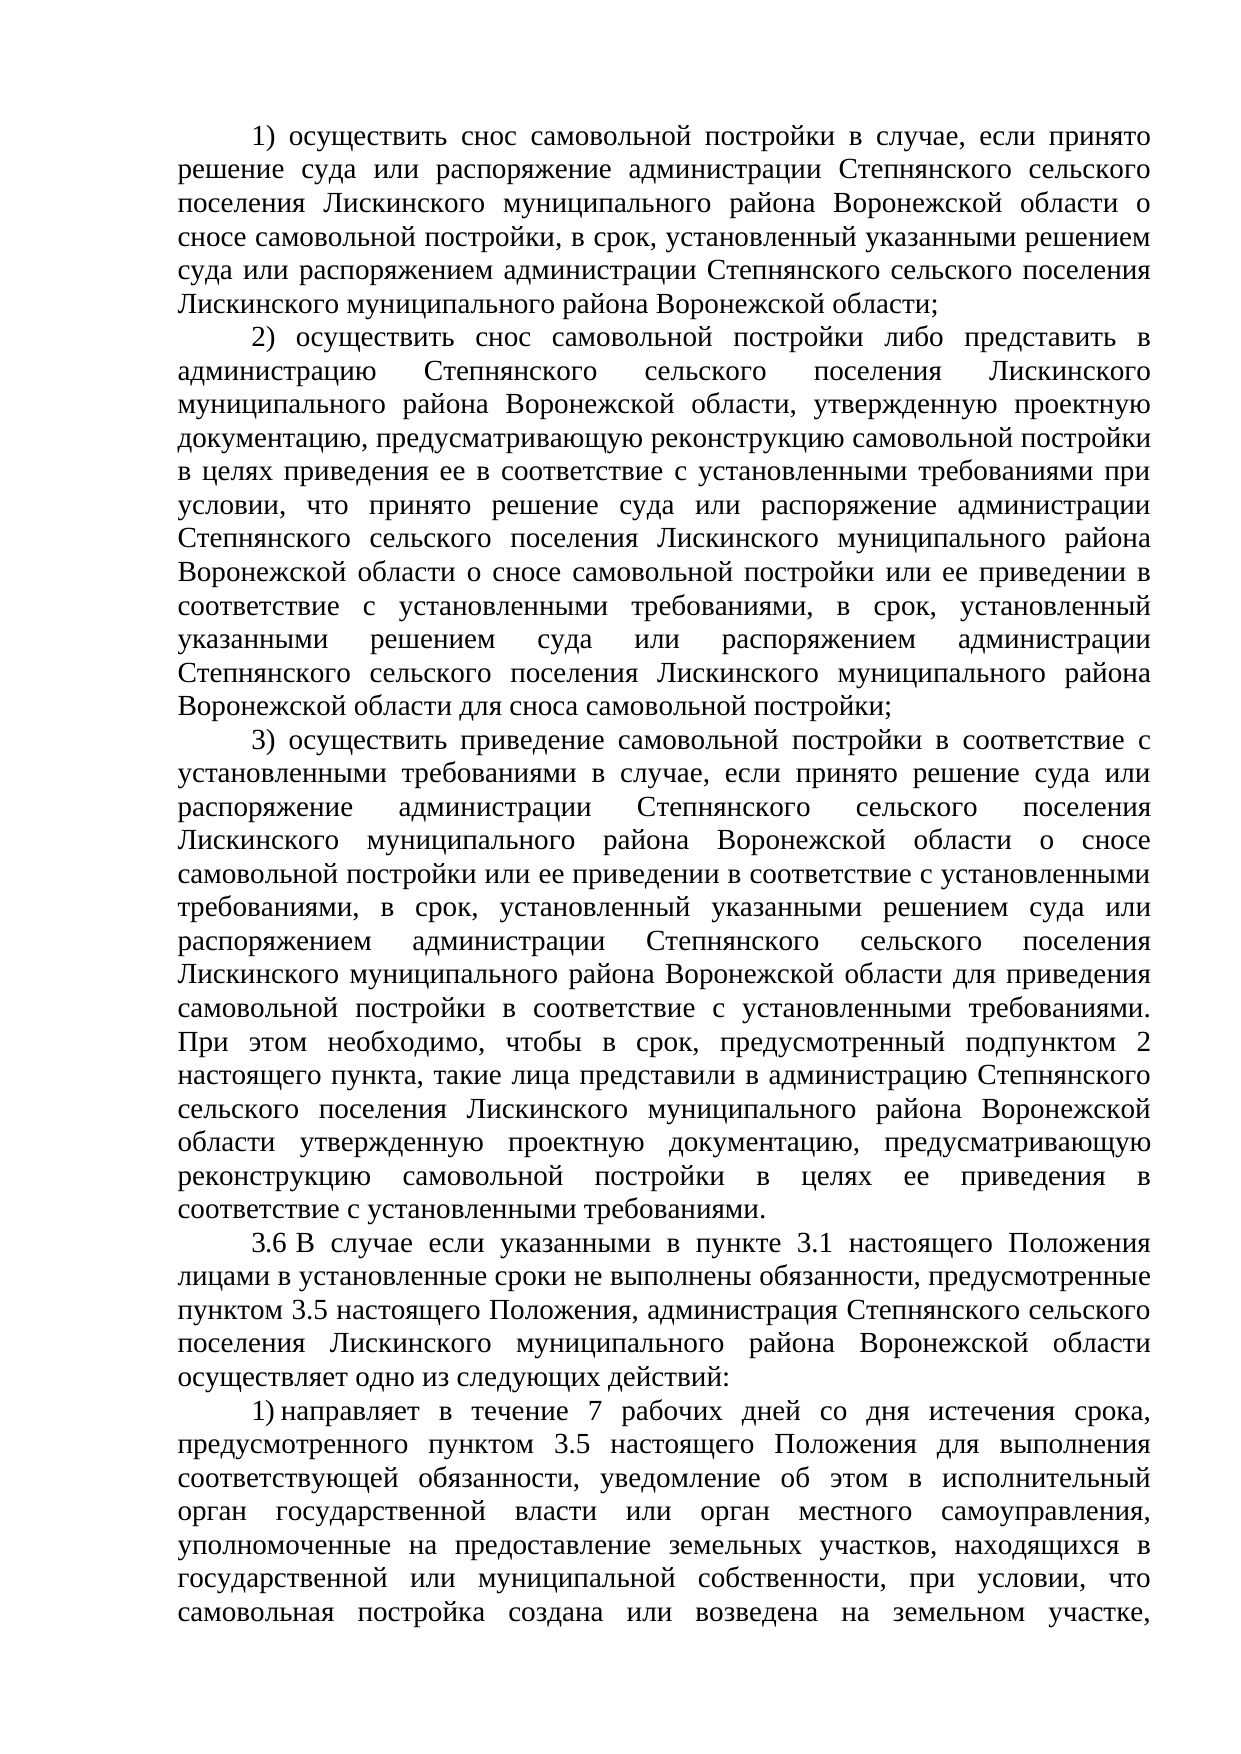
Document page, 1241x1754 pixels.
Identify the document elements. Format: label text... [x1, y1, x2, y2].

list В случае если указанными в пункте 3.1 настоящего Положения лицами в установленные сроки не выполнены обязанности, предусмотренные пунктом 3.5 настоящего Положения, администрация Степнянского сельского поселения Лискинского муниципального района Воронежской области осуществляет одно из следующих действий: [177, 1225, 1152, 1393]
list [177, 1393, 1152, 1627]
text 3) осуществить приведение самовольной постройки в соответствие с установленными требованиями в случае, если принято решение суда или распоряжение администрации Степнянского сельского поселения Лискинского муниципального района Воронежской области о сносе самовольной постройки или ее приведении в соответствие с установленными требованиями, в срок, установленный указанными решением суда или распоряжением администрации Степнянского сельского поселения Лискинского муниципального района Воронежской области для приведения самовольной постройки в соответствие с установленными требованиями. При этом необходимо, чтобы в срок, предусмотренный подпунктом 2 настоящего пункта, такие лица представили в администрацию Степнянского сельского поселения Лискинского муниципального района Воронежской области утвержденную проектную документацию, предусматривающую реконструкцию самовольной постройки в целях ее приведения в соответствие с установленными требованиями. [177, 722, 1152, 1225]
text 1) осуществить снос самовольной постройки в случае, если принято решение суда или распоряжение администрации Степнянского сельского поселения Лискинского муниципального района Воронежской области о сносе самовольной постройки, в срок, установленный указанными решением суда или распоряжением администрации Степнянского сельского поселения Лискинского муниципального района Воронежской области; [177, 118, 1152, 319]
text 2) осуществить снос самовольной постройки либо представить в администрацию Степнянского сельского поселения Лискинского муниципального района Воронежской области, утвержденную проектную документацию, предусматривающую реконструкцию самовольной постройки в целях приведения ее в соответствие с установленными требованиями при условии, что принято решение суда или распоряжение администрации Степнянского сельского поселения Лискинского муниципального района Воронежской области о сносе самовольной постройки или ее приведении в соответствие с установленными требованиями, в срок, установленный указанными решением суда или распоряжением администрации Степнянского сельского поселения Лискинского муниципального района Воронежской области для сноса самовольной постройки; [177, 319, 1152, 722]
